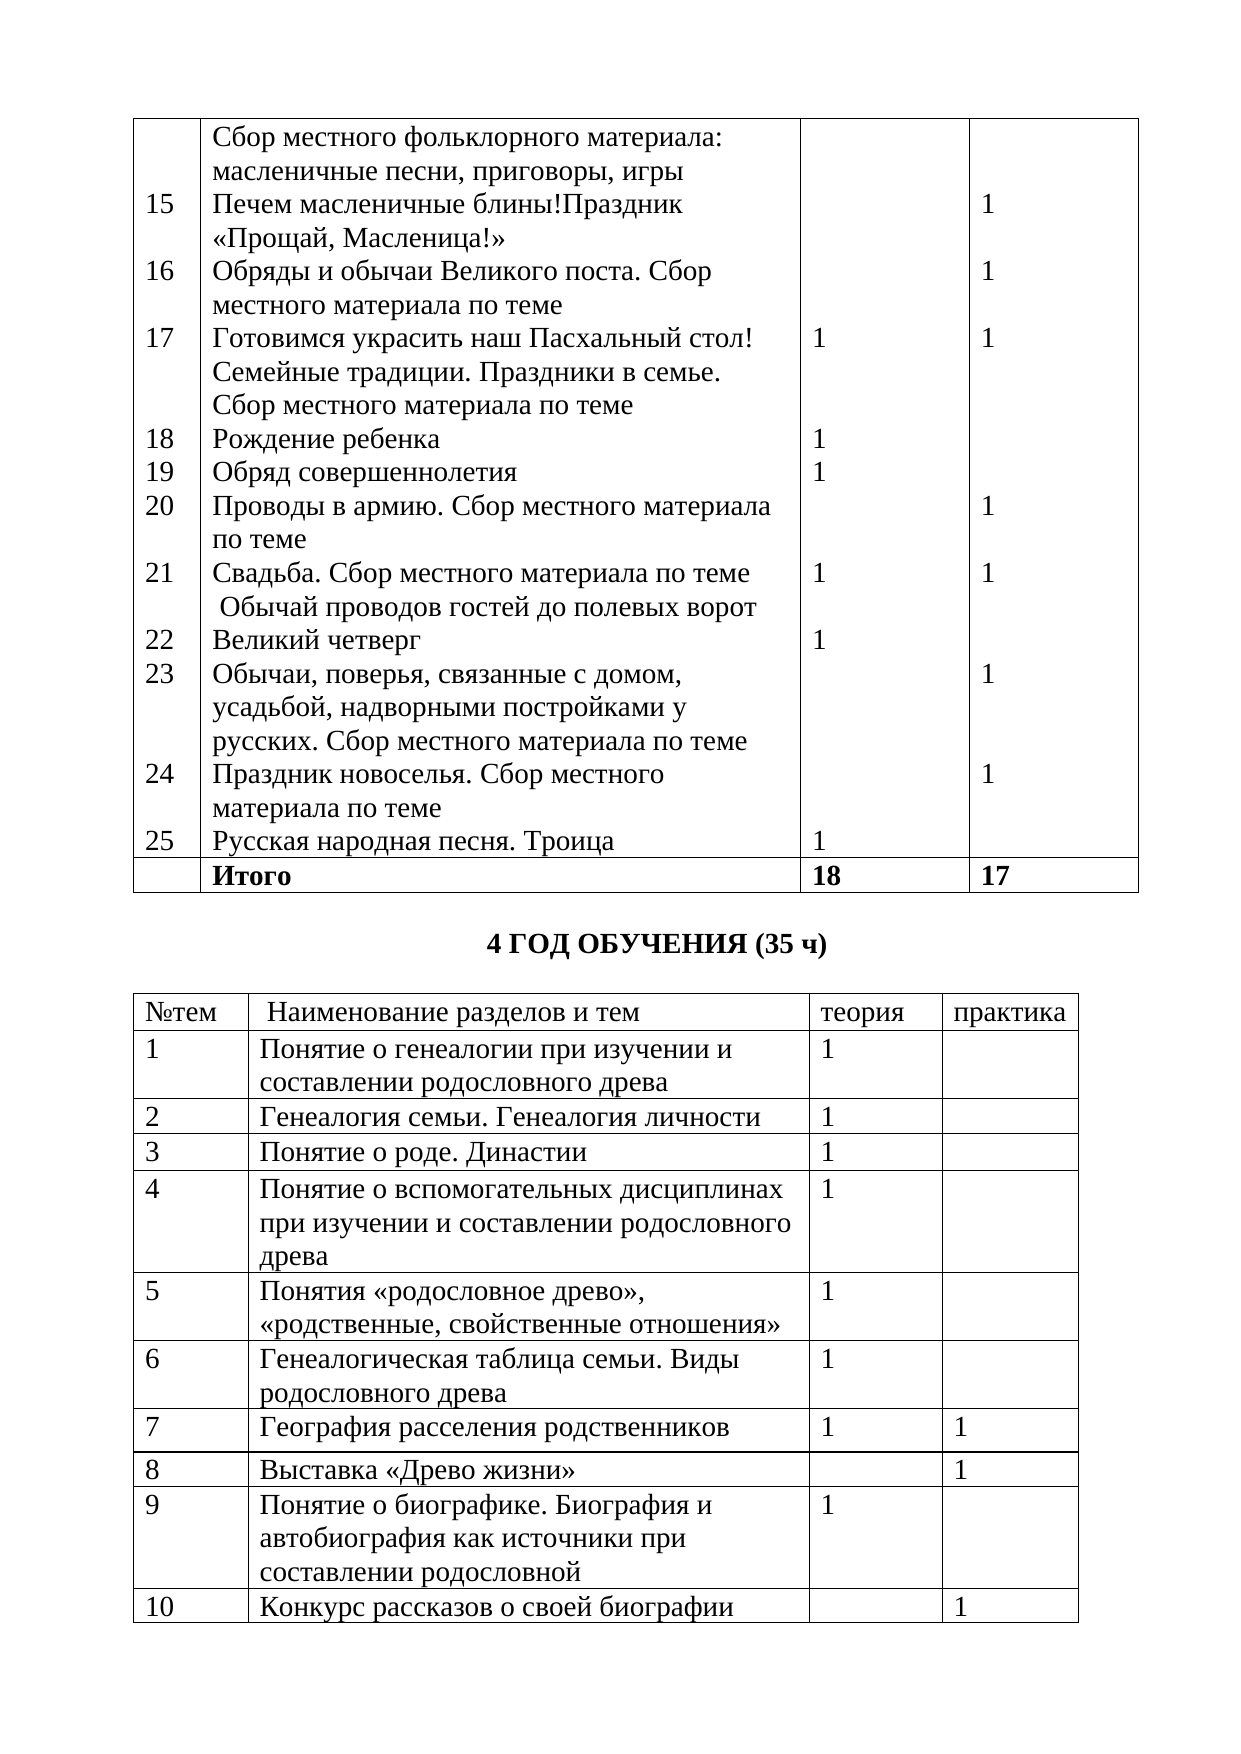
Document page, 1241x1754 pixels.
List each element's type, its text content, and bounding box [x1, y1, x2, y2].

table_cell [943, 1099, 1078, 1133]
table_cell 10 [134, 1589, 248, 1622]
table_cell Понятия «родословное древо», «родственные, свойственные отношения» [249, 1273, 809, 1340]
table_cell [943, 1134, 1078, 1170]
table_cell 17 [970, 858, 1138, 892]
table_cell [801, 119, 969, 857]
table_header практика [943, 994, 1078, 1030]
table_cell 1 [943, 1409, 1078, 1451]
table_cell 1 [810, 1134, 942, 1170]
table_cell 1 [810, 1171, 942, 1272]
table_cell Выставка «Древо жизни» [249, 1453, 809, 1486]
table_cell География расселения родственников [249, 1409, 809, 1451]
table_cell 1 [943, 1453, 1078, 1486]
table_cell 1 [810, 1409, 942, 1451]
table_cell Генеалогия семьи. Генеалогия личности [249, 1099, 809, 1133]
table_cell [943, 1273, 1078, 1340]
table_cell 1 [134, 1031, 248, 1098]
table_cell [201, 119, 800, 857]
table_cell 1 [810, 1341, 942, 1408]
table_cell 7 [134, 1409, 248, 1451]
table_cell Генеалогическая таблица семьи. Виды родословного древа [249, 1341, 809, 1408]
table_cell [943, 1171, 1078, 1272]
table_cell 1 [810, 1099, 942, 1133]
table_cell 1 [943, 1589, 1078, 1622]
table_header Наименование разделов и тем [249, 994, 809, 1030]
table_cell 2 [134, 1099, 248, 1133]
table_cell Итого [201, 858, 800, 892]
table_cell 4 [134, 1171, 248, 1272]
table_cell [810, 1589, 942, 1622]
table_header теория [810, 994, 942, 1030]
table_cell 8 [134, 1453, 248, 1486]
table_cell 3 [134, 1134, 248, 1170]
subtitle 4 ГОД ОБУЧЕНИЯ (35 ч) [133, 926, 1181, 960]
table_cell [943, 1341, 1078, 1408]
table_cell [943, 1031, 1078, 1098]
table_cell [970, 119, 1138, 857]
table_cell Понятие о биографике. Биография и автобиография как источники при составлении родословной [249, 1487, 809, 1588]
table_cell 6 [134, 1341, 248, 1408]
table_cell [134, 119, 200, 857]
table_cell [810, 1453, 942, 1486]
table_cell 1 [810, 1487, 942, 1588]
table_cell Понятие о вспомогательных дисциплинах при изучении и составлении родословного древа [249, 1171, 809, 1272]
table_cell 1 [810, 1273, 942, 1340]
table_cell Конкурс рассказов о своей биографии [249, 1589, 809, 1622]
table_cell 5 [134, 1273, 248, 1340]
table_cell [134, 858, 200, 892]
table_cell 18 [801, 858, 969, 892]
table_cell Понятие о генеалогии при изучении и составлении родословного древа [249, 1031, 809, 1098]
table_cell 1 [810, 1031, 942, 1098]
table_cell [943, 1487, 1078, 1588]
table_header №тем [134, 994, 248, 1030]
table_cell Понятие о роде. Династии [249, 1134, 809, 1170]
table_cell 9 [134, 1487, 248, 1588]
